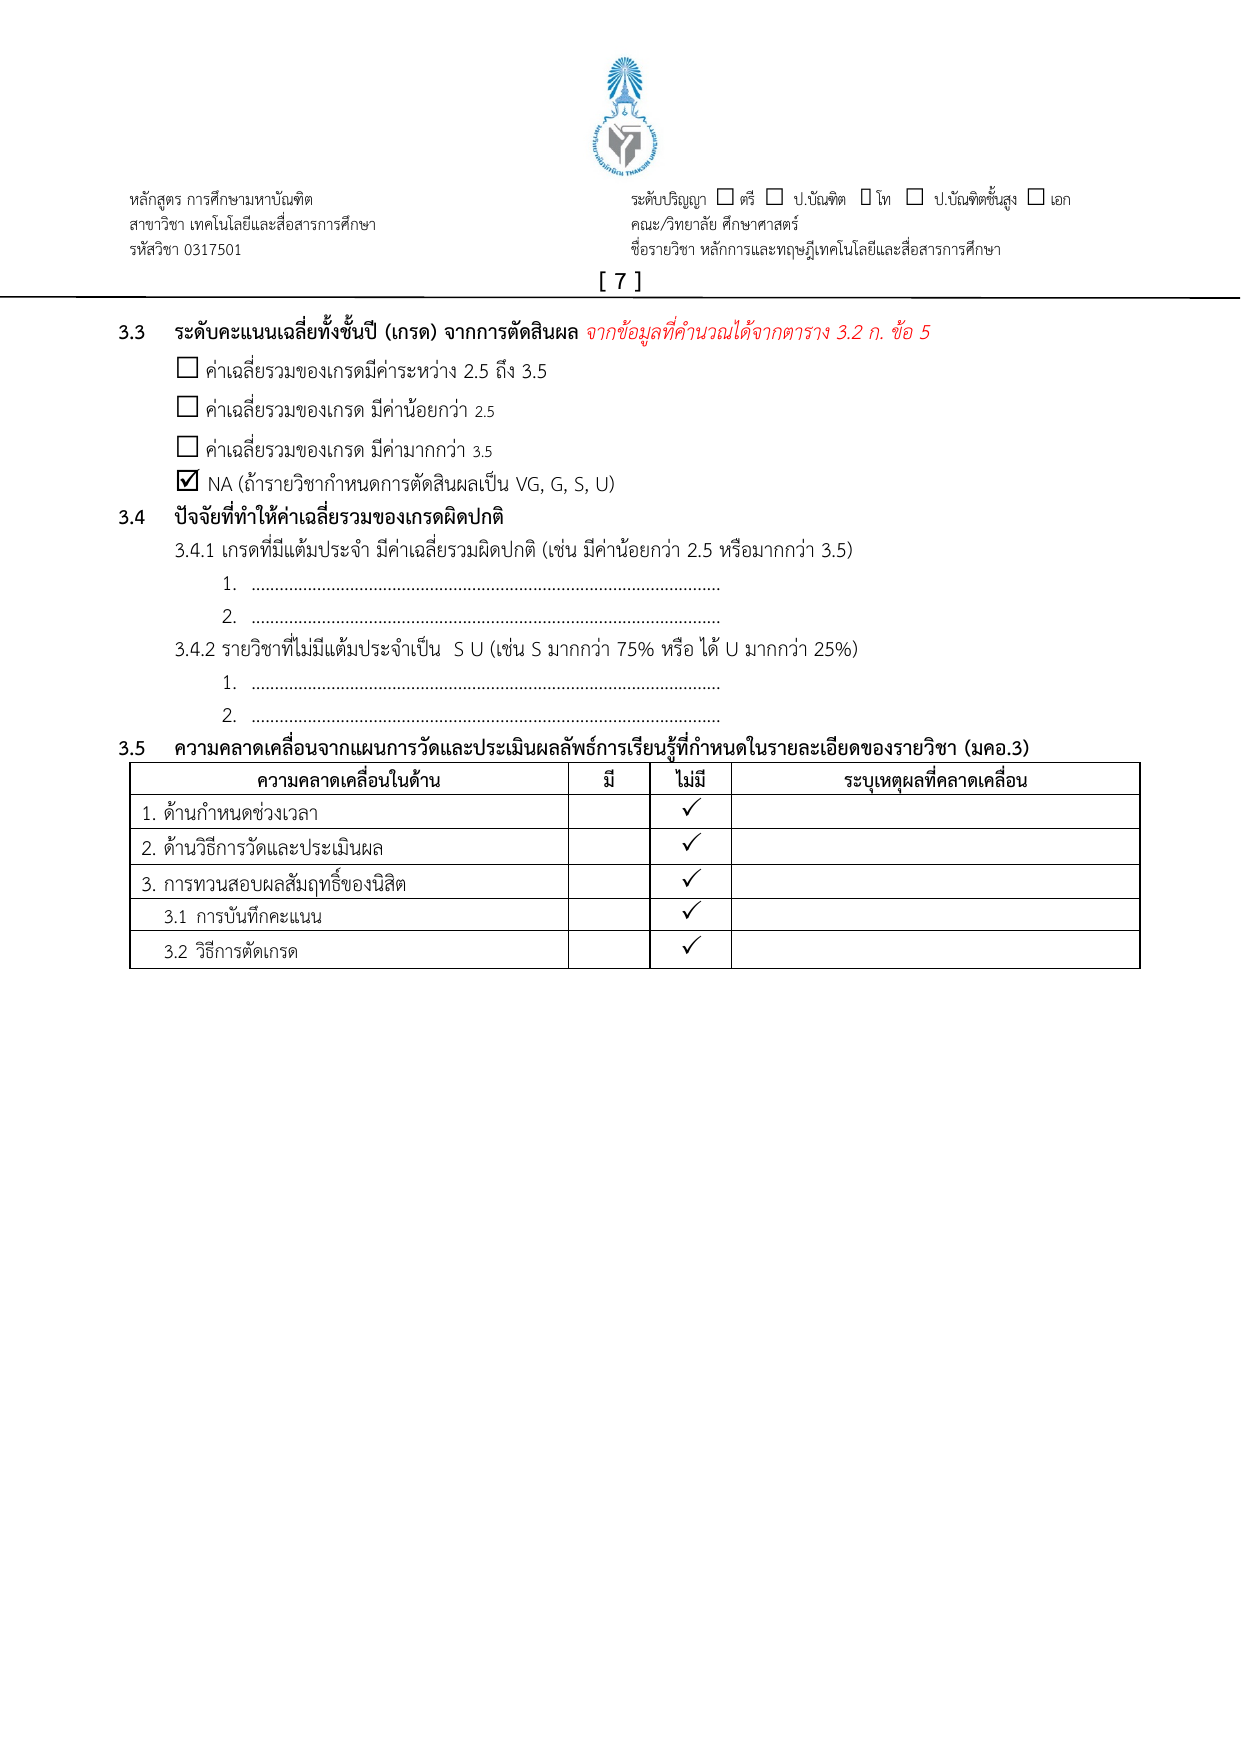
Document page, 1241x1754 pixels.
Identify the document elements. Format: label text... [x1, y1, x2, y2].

picture [582, 46, 667, 185]
table_cell [732, 795, 1139, 828]
table_cell [732, 931, 1139, 968]
text ค่าเฉลี่ยรวมของเกรด มีค่ามากกว่า 3.5 [118, 426, 1122, 466]
text 3.4.2 รายวิชาที่ไม่มีแต้มประจำเป็น S U (เช่น S มากกว่า 75% หรือ ได้ U มากกว่า 25%) [118, 631, 1122, 663]
text 2. [118, 598, 1122, 631]
table_cell 3.1 การบันทึกคะแนน [131, 899, 568, 930]
table_header มี [569, 763, 649, 794]
text ค่าเฉลี่ยรวมของเกรด มีค่าน้อยกว่า 2.5 [118, 387, 1122, 426]
text 1. [118, 663, 1122, 696]
table_cell [732, 829, 1139, 864]
table_cell 2. ด้านวิธีการวัดและประเมินผล [131, 829, 568, 864]
table_header ความคลาดเคลื่อนในด้าน [131, 763, 568, 794]
table_cell 3. การทวนสอบผลสัมฤทธิ์ของนิสิต [131, 865, 568, 898]
text 1. [118, 565, 1122, 598]
table_cell [732, 865, 1139, 898]
text ค่าเฉลี่ยรวมของเกรดมีค่าระหว่าง 2.5 ถึง 3.5 [118, 347, 1122, 387]
table_cell [732, 899, 1139, 930]
text 3.3 ระดับคะแนนเฉลี่ยทั้งชั้นปี (เกรด) จากการตัดสินผล จากข้อมูลที่คำนวณได้จากตาราง 3.2 ก. ข้อ 5 [118, 314, 1122, 347]
table_header ไม่มี [651, 763, 731, 794]
table_cell 1. ด้านกำหนดช่วงเวลา [131, 795, 568, 828]
text 3.5 ความคลาดเคลื่อนจากแผนการวัดและประเมินผลลัพธ์การเรียนรู้ที่กำหนดในรายละเอียดของรายวิชา (มคอ.3) [118, 729, 1122, 762]
text 2. [118, 696, 1122, 729]
text 3.4.1 เกรดที่มีแต้มประจำ มีค่าเฉลี่ยรวมผิดปกติ (เช่น มีค่าน้อยกว่า 2.5 หรือมากกว่า 3.5) [118, 532, 1122, 565]
table_header ระบุเหตุผลที่คลาดเคลื่อน [732, 763, 1139, 794]
text NA (ถ้ารายวิชากำหนดการตัดสินผลเป็น VG, G, S, U) [118, 466, 1122, 499]
text 3.4 ปัจจัยที่ทำให้ค่าเฉลี่ยรวมของเกรดผิดปกติ [118, 499, 1122, 532]
table_cell 3.2 วิธีการตัดเกรด [131, 931, 568, 968]
